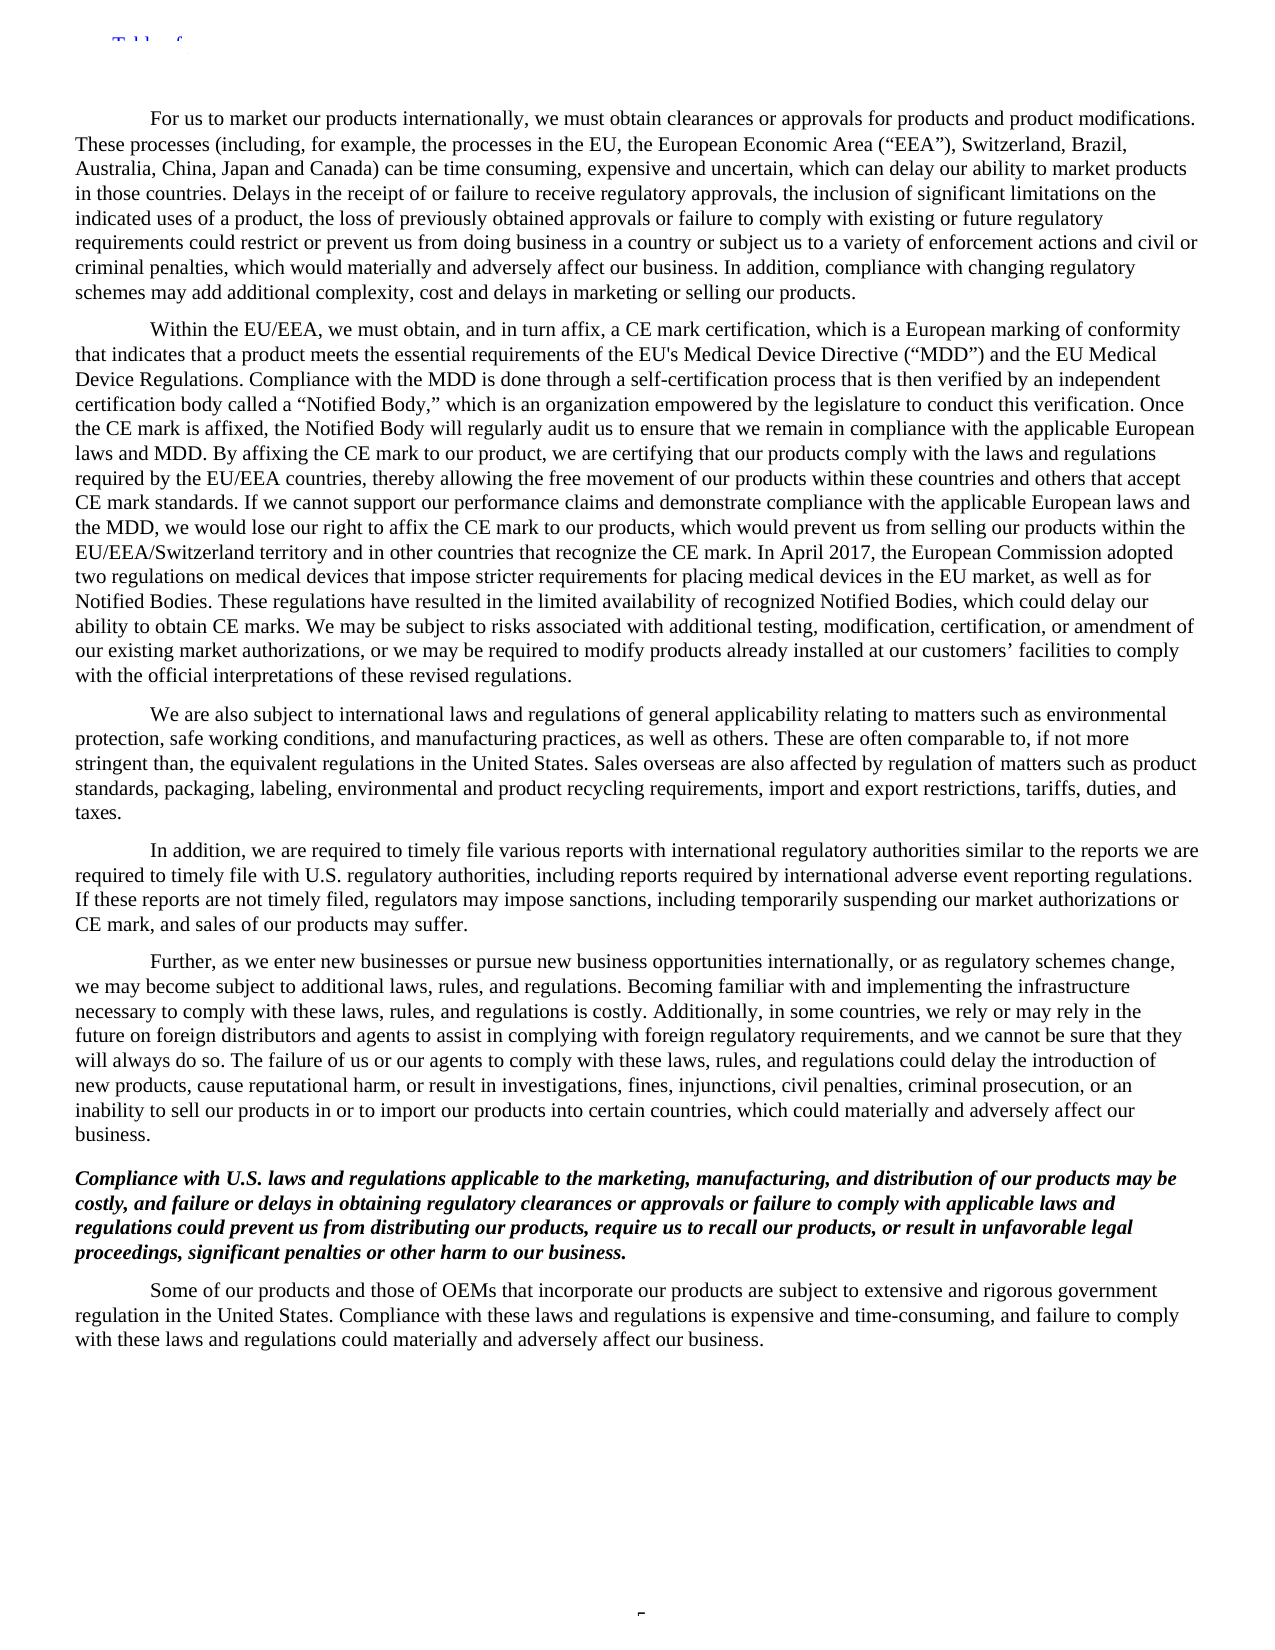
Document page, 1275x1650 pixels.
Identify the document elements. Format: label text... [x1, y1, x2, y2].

subtitle Compliance with U.S. laws and regulations applicable to the marketing, manufacturing, and distribution of our products may be costly, and failure or delays in obtaining regulatory clearances or approvals or failure to comply with applicable laws and regulations could prevent us from distributing our products, require us to recall our products, or result in unfavorable legal proceedings, significant penalties or other harm to our business. [75, 1166, 1199, 1264]
text Within the EU/EEA, we must obtain, and in turn affix, a CE mark certification, which is a European marking of conformity that indicates that a product meets the essential requirements of the EU's Medical Device Directive (“MDD”) and the EU Medical Device Regulations. Compliance with the MDD is done through a self-certification process that is then verified by an independent certification body called a “Notified Body,” which is an organization empowered by the legislature to conduct this verification. Once the CE mark is affixed, the Notified Body will regularly audit us to ensure that we remain in compliance with the applicable European laws and MDD. By affixing the CE mark to our product, we are certifying that our products comply with the laws and regulations required by the EU/EEA countries, thereby allowing the free movement of our products within these countries and others that accept CE mark standards. If we cannot support our performance claims and demonstrate compliance with the applicable European laws and the MDD, we would lose our right to affix the CE mark to our products, which would prevent us from selling our products within the EU/EEA/Switzerland territory and in other countries that recognize the CE mark. In April 2017, the European Commission adopted two regulations on medical devices that impose stricter requirements for placing medical devices in the EU market, as well as for Notified Bodies. These regulations have resulted in the limited availability of recognized Notified Bodies, which could delay our ability to obtain CE marks. We may be subject to risks associated with additional testing, modification, certification, or amendment of our existing market authorizations, or we may be required to modify products already installed at our customers’ facilities to comply with the official interpretations of these revised regulations. [75, 317, 1199, 687]
text Some of our products and those of OEMs that incorporate our products are subject to extensive and rigorous government regulation in the United States. Compliance with these laws and regulations is expensive and time-consuming, and failure to comply with these laws and regulations could materially and adversely affect our business. [75, 1278, 1199, 1351]
text In addition, we are required to timely file various reports with international regulatory authorities similar to the reports we are required to timely file with U.S. regulatory authorities, including reports required by international adverse event reporting regulations. If these reports are not timely filed, regulators may impose sanctions, including temporarily suspending our market authorizations or CE mark, and sales of our products may suffer. [75, 838, 1199, 936]
text We are also subject to international laws and regulations of general applicability relating to matters such as environmental protection, safe working conditions, and manufacturing practices, as well as others. These are often comparable to, if not more stringent than, the equivalent regulations in the United States. Sales overseas are also affected by regulation of matters such as product standards, packaging, labeling, environmental and product recycling requirements, import and export restrictions, tariffs, duties, and taxes. [75, 701, 1199, 824]
text Further, as we enter new businesses or pursue new business opportunities internationally, or as regulatory schemes change, we may become subject to additional laws, rules, and regulations. Becoming familiar with and implementing the infrastructure necessary to comply with these laws, rules, and regulations is costly. Additionally, in some countries, we rely or may rely in the future on foreign distributors and agents to assist in complying with foreign regulatory requirements, and we cannot be sure that they will always do so. The failure of us or our agents to comply with these laws, rules, and regulations could delay the introduction of new products, cause reputational harm, or result in investigations, fines, injunctions, civil penalties, criminal prosecution, or an inability to sell our products in or to import our products into certain countries, which could materially and adversely affect our business. [75, 949, 1195, 1146]
text For us to market our products internationally, we must obtain clearances or approvals for products and product modifications. [150, 106, 1212, 130]
text These processes (including, for example, the processes in the EU, the European Economic Area (“EEA”), Switzerland, Brazil, Australia, China, Japan and Canada) can be time consuming, expensive and uncertain, which can delay our ability to market products in those countries. Delays in the receipt of or failure to receive regulatory approvals, the inclusion of significant limitations on the indicated uses of a product, the loss of previously obtained approvals or failure to comply with existing or future regulatory requirements could restrict or prevent us from doing business in a country or subject us to a variety of enforcement actions and civil or criminal penalties, which would materially and adversely affect our business. In addition, compliance with changing regulatory schemes may add additional complexity, cost and delays in marketing or selling our products. [75, 131, 1199, 304]
